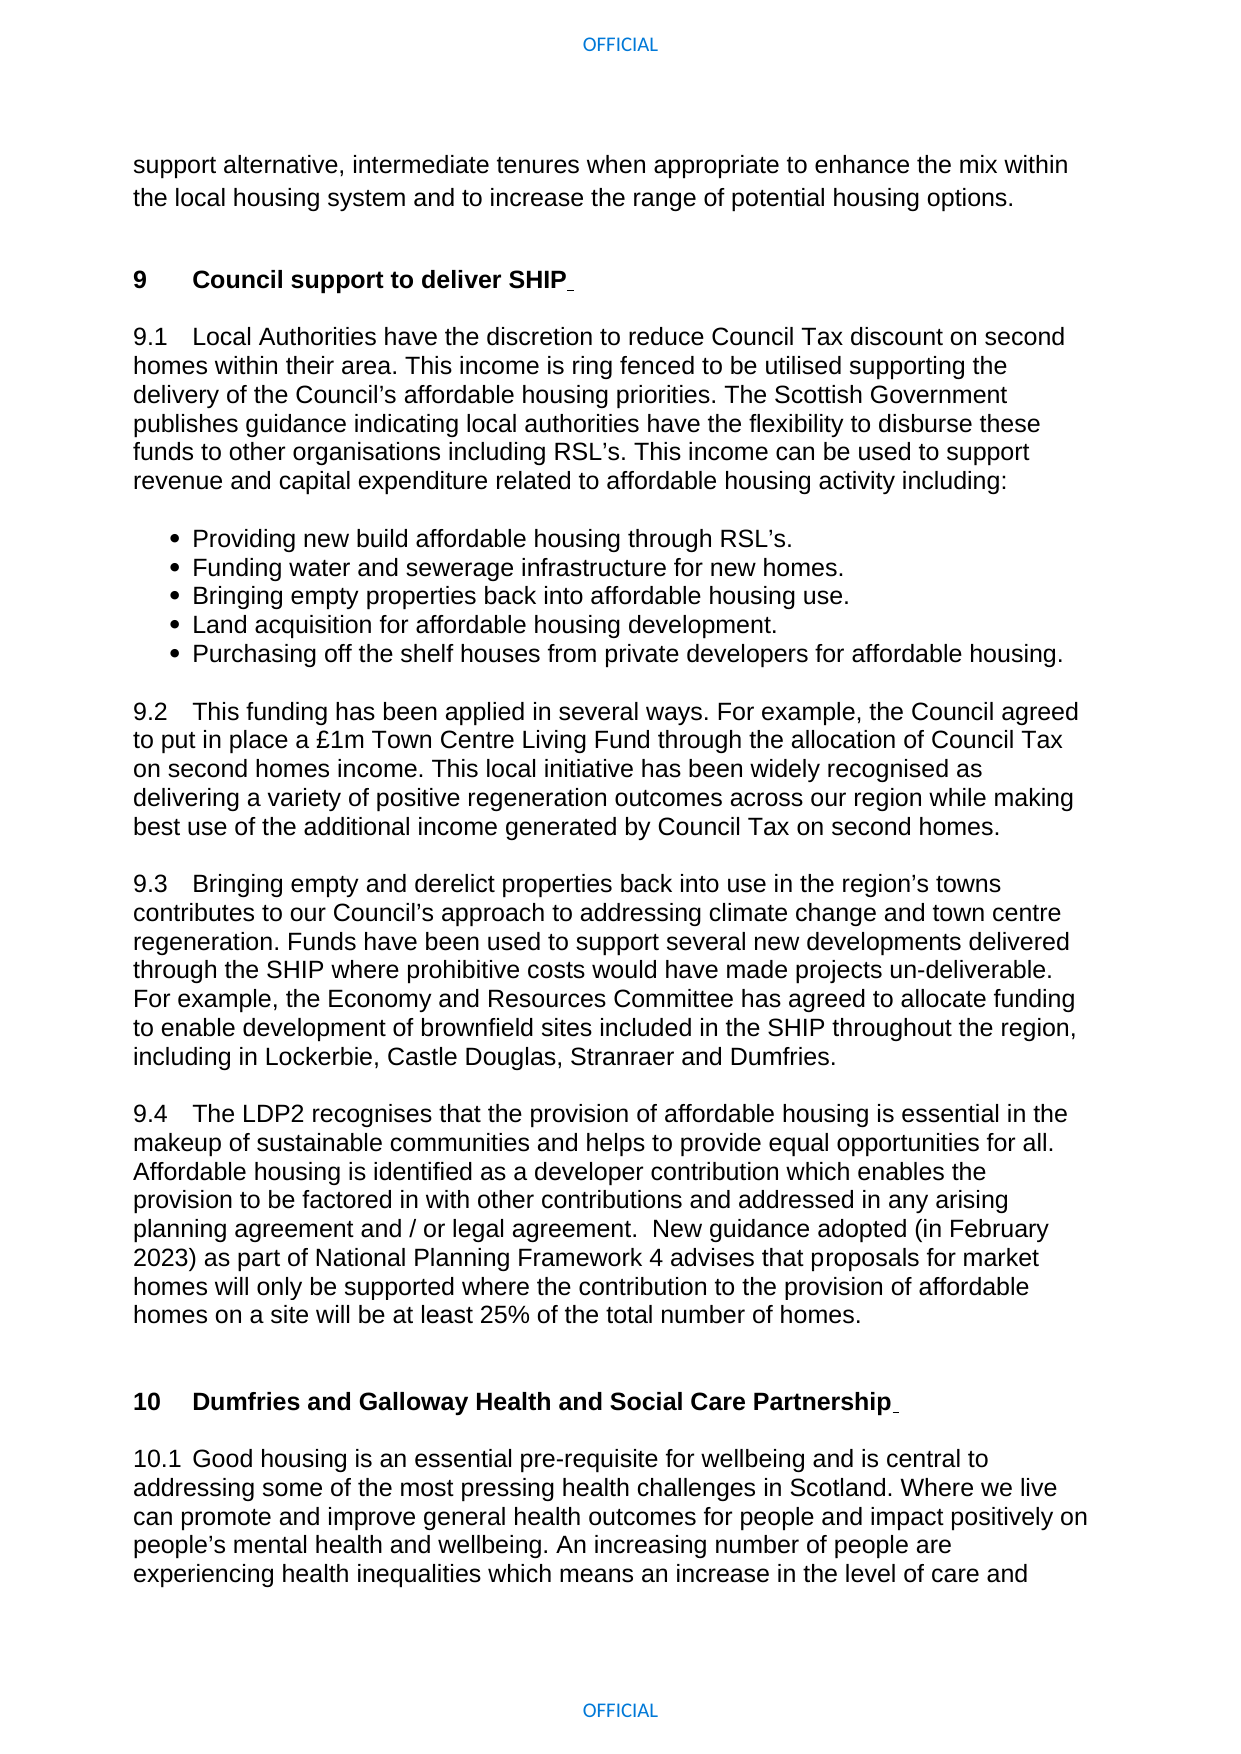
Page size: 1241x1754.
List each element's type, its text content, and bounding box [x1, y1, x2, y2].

text 9.3 Bringing empty and derelict properties back into use in the region’s towns contributes to our Council’s approach to addressing climate change and town centre regeneration. Funds have been used to support several new developments delivered through the SHIP where prohibitive costs would have made projects un-deliverable. For example, the Economy and Resources Committee has agreed to allocate funding to enable development of brownfield sites included in the SHIP throughout the region, including in Lockerbie, Castle Douglas, Stranraer and Dumfries. [133, 869, 1090, 1070]
text 9.2 This funding has been applied in several ways. For example, the Council agreed to put in place a £1m Town Centre Living Fund through the allocation of Council Tax on second homes income. This local initiative has been widely recognised as delivering a variety of positive regeneration outcomes across our region while making best use of the additional income generated by Council Tax on second homes. [133, 697, 1090, 840]
list Providing new build affordable housing through RSL’s. [170, 524, 1090, 552]
list Funding water and sewerage infrastructure for new homes. [170, 552, 1090, 581]
list Land acquisition for affordable housing development. [170, 610, 1090, 639]
text 9.4 The LDP2 recognises that the provision of affordable housing is essential in the makeup of sustainable communities and helps to provide equal opportunities for all. Affordable housing is identified as a developer contribution which enables the provision to be factored in with other contributions and addressed in any arising planning agreement and / or legal agreement. New guidance adopted (in February 2023) as part of National Planning Framework 4 advises that proposals for market homes will only be supported where the contribution to the provision of affordable homes on a site will be at least 25% of the total number of homes. [133, 1099, 1090, 1329]
text 10 Dumfries and Galloway Health and Social Care Partnership [133, 1387, 1090, 1415]
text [133, 1444, 1090, 1588]
text 9 Council support to deliver SHIP [133, 265, 1090, 294]
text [133, 150, 1090, 212]
list Purchasing off the shelf houses from private developers for affordable housing. [170, 639, 1090, 668]
list Bringing empty properties back into affordable housing use. [170, 581, 1090, 610]
text 9.1 Local Authorities have the discretion to reduce Council Tax discount on second homes within their area. This income is ring fenced to be utilised supporting the delivery of the Council’s affordable housing priorities. The Scottish Government publishes guidance indicating local authorities have the flexibility to disburse these funds to other organisations including RSL’s. This income can be used to support revenue and capital expenditure related to affordable housing activity including: [133, 322, 1090, 495]
